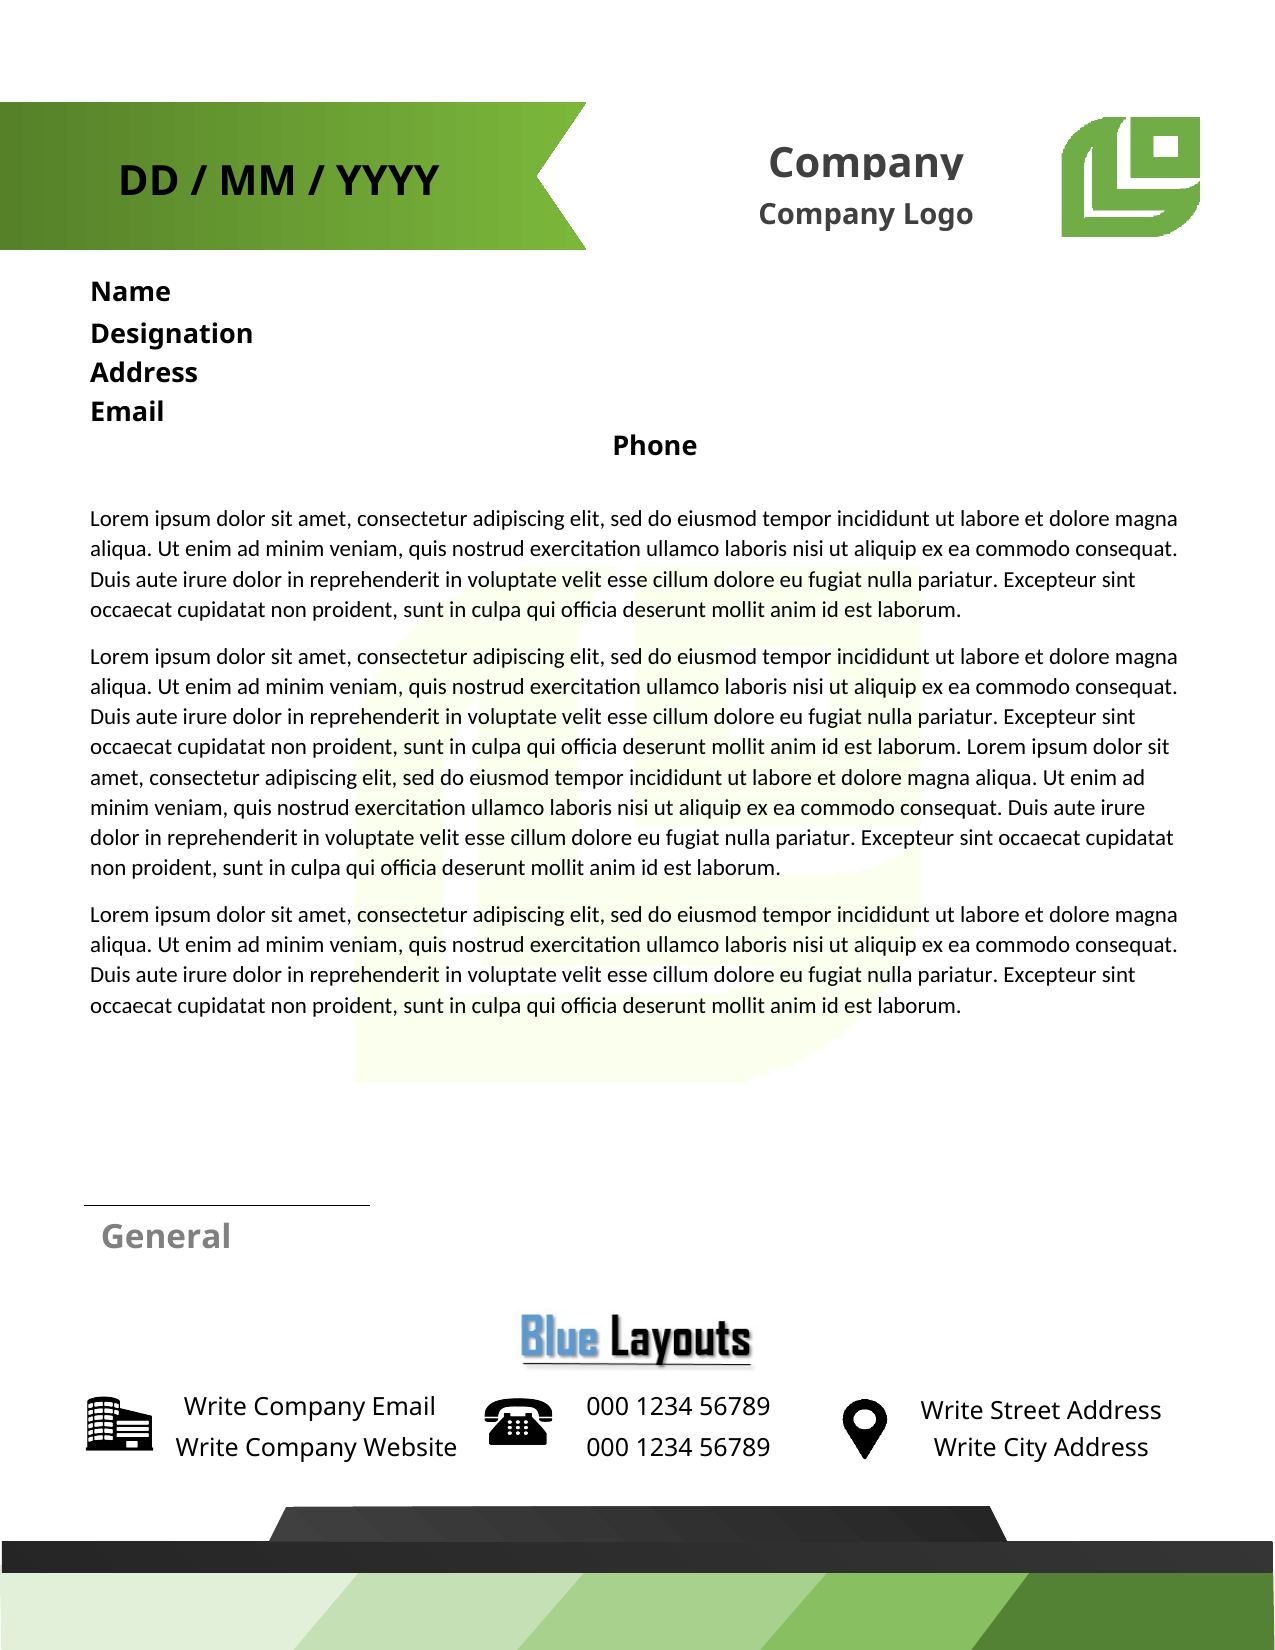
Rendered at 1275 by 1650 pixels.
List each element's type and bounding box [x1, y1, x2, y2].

picture [831, 1399, 898, 1459]
picture [85, 1393, 154, 1454]
picture [514, 1308, 761, 1374]
picture [1061, 117, 1200, 237]
picture [484, 1393, 553, 1450]
